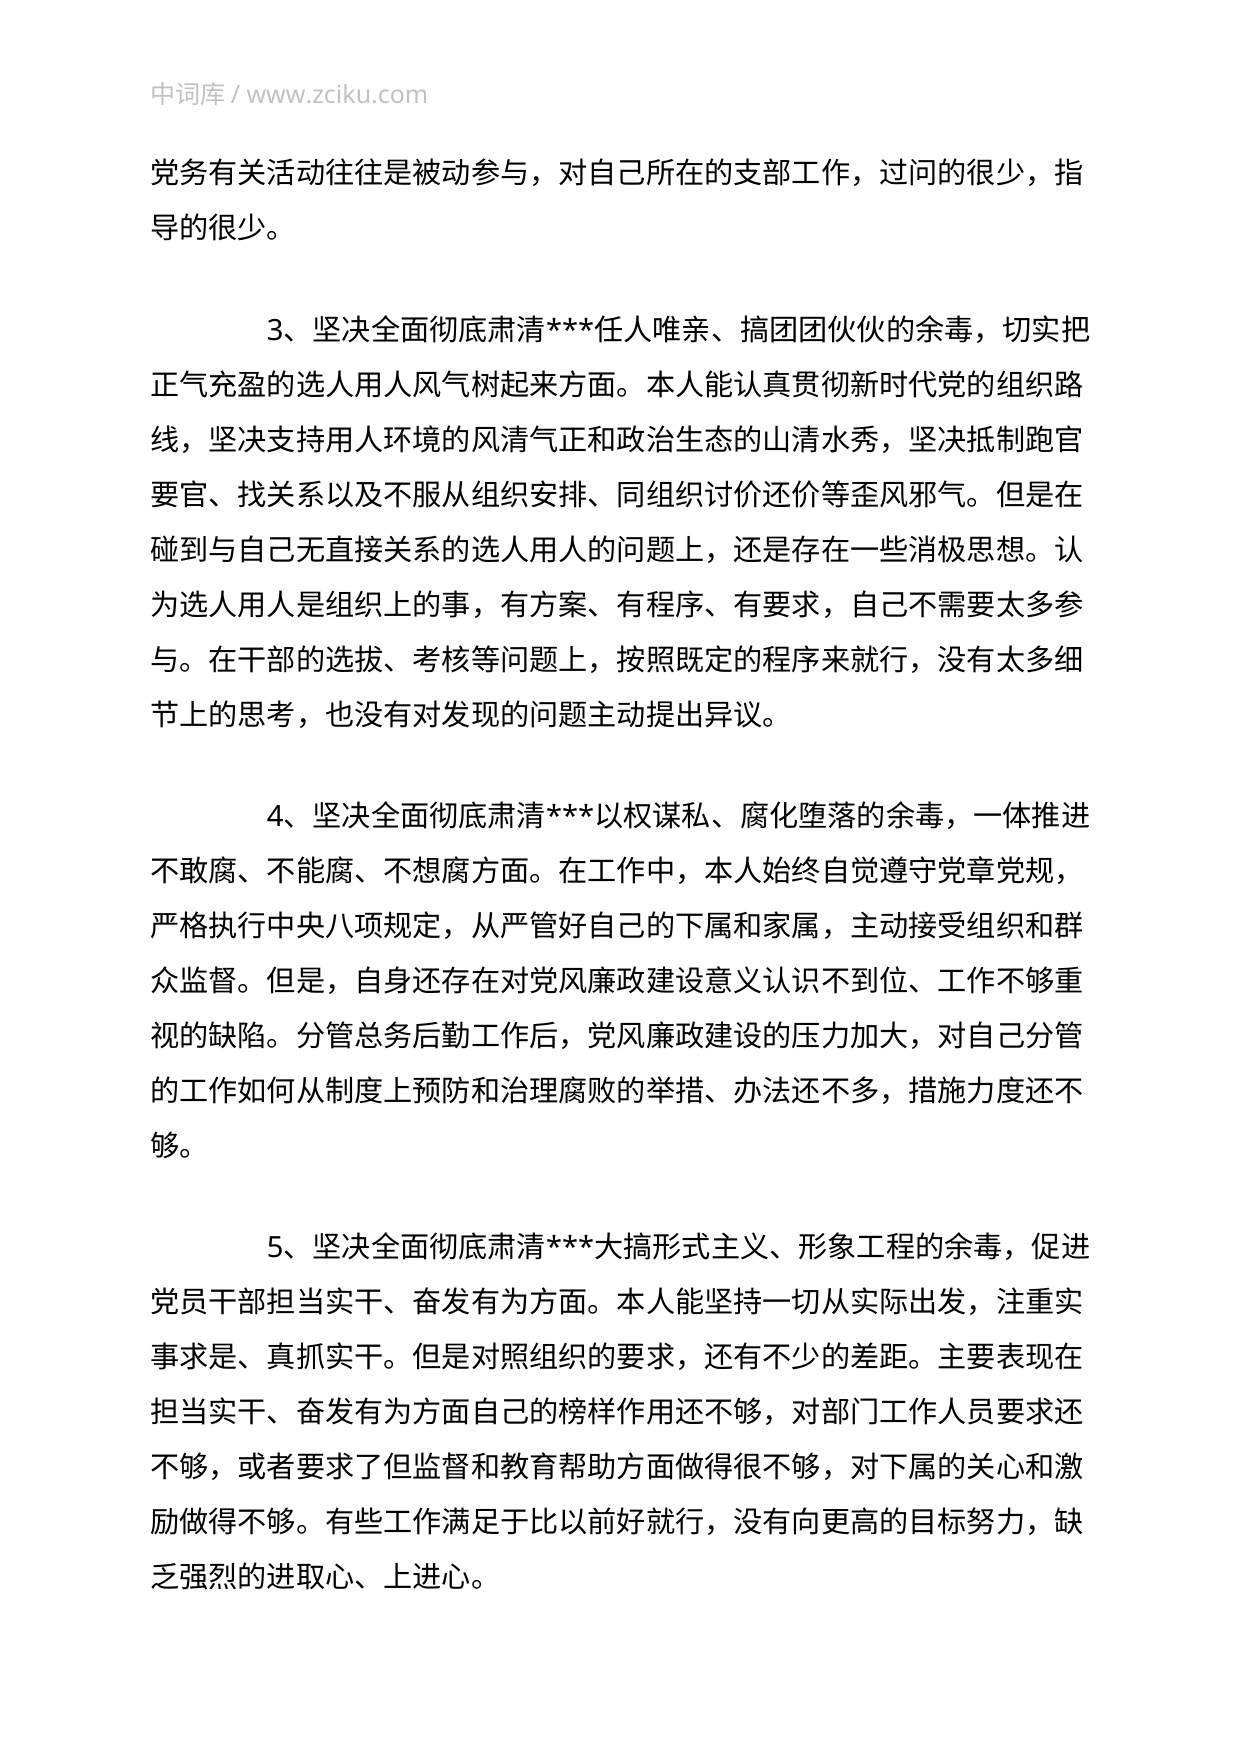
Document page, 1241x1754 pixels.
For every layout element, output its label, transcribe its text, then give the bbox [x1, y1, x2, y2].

text 5、坚决全面彻底肃清***大搞形式主义、形象工程的余毒，促进党员干部担当实干、奋发有为方面。本人能坚持一切从实际出发，注重实事求是、真抓实干。但是对照组织的要求，还有不少的差距。主要表现在担当实干、奋发有为方面自己的榜样作用还不够，对部门工作人员要求还不够，或者要求了但监督和教育帮助方面做得很不够，对下属的关心和激励做得不够。有些工作满足于比以前好就行，没有向更高的目标努力，缺乏强烈的进取心、上进心。 [150, 1224, 1090, 1596]
text 3、坚决全面彻底肃清***任人唯亲、搞团团伙伙的余毒，切实把正气充盈的选人用人风气树起来方面。本人能认真贯彻新时代党的组织路线，坚决支持用人环境的风清气正和政治生态的山清水秀，坚决抵制跑官要官、找关系以及不服从组织安排、同组织讨价还价等歪风邪气。但是在碰到与自己无直接关系的选人用人的问题上，还是存在一些消极思想。认为选人用人是组织上的事，有方案、有程序、有要求，自己不需要太多参与。在干部的选拔、考核等问题上，按照既定的程序来就行，没有太多细节上的思考，也没有对发现的问题主动提出异议。 [150, 307, 1090, 733]
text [150, 150, 1090, 247]
text 4、坚决全面彻底肃清***以权谋私、腐化堕落的余毒，一体推进不敢腐、不能腐、不想腐方面。在工作中，本人始终自觉遵守党章党规，严格执行中央八项规定，从严管好自己的下属和家属，主动接受组织和群众监督。但是，自身还存在对党风廉政建设意义认识不到位、工作不够重视的缺陷。分管总务后勤工作后，党风廉政建设的压力加大，对自己分管的工作如何从制度上预防和治理腐败的举措、办法还不多，措施力度还不够。 [150, 793, 1090, 1164]
